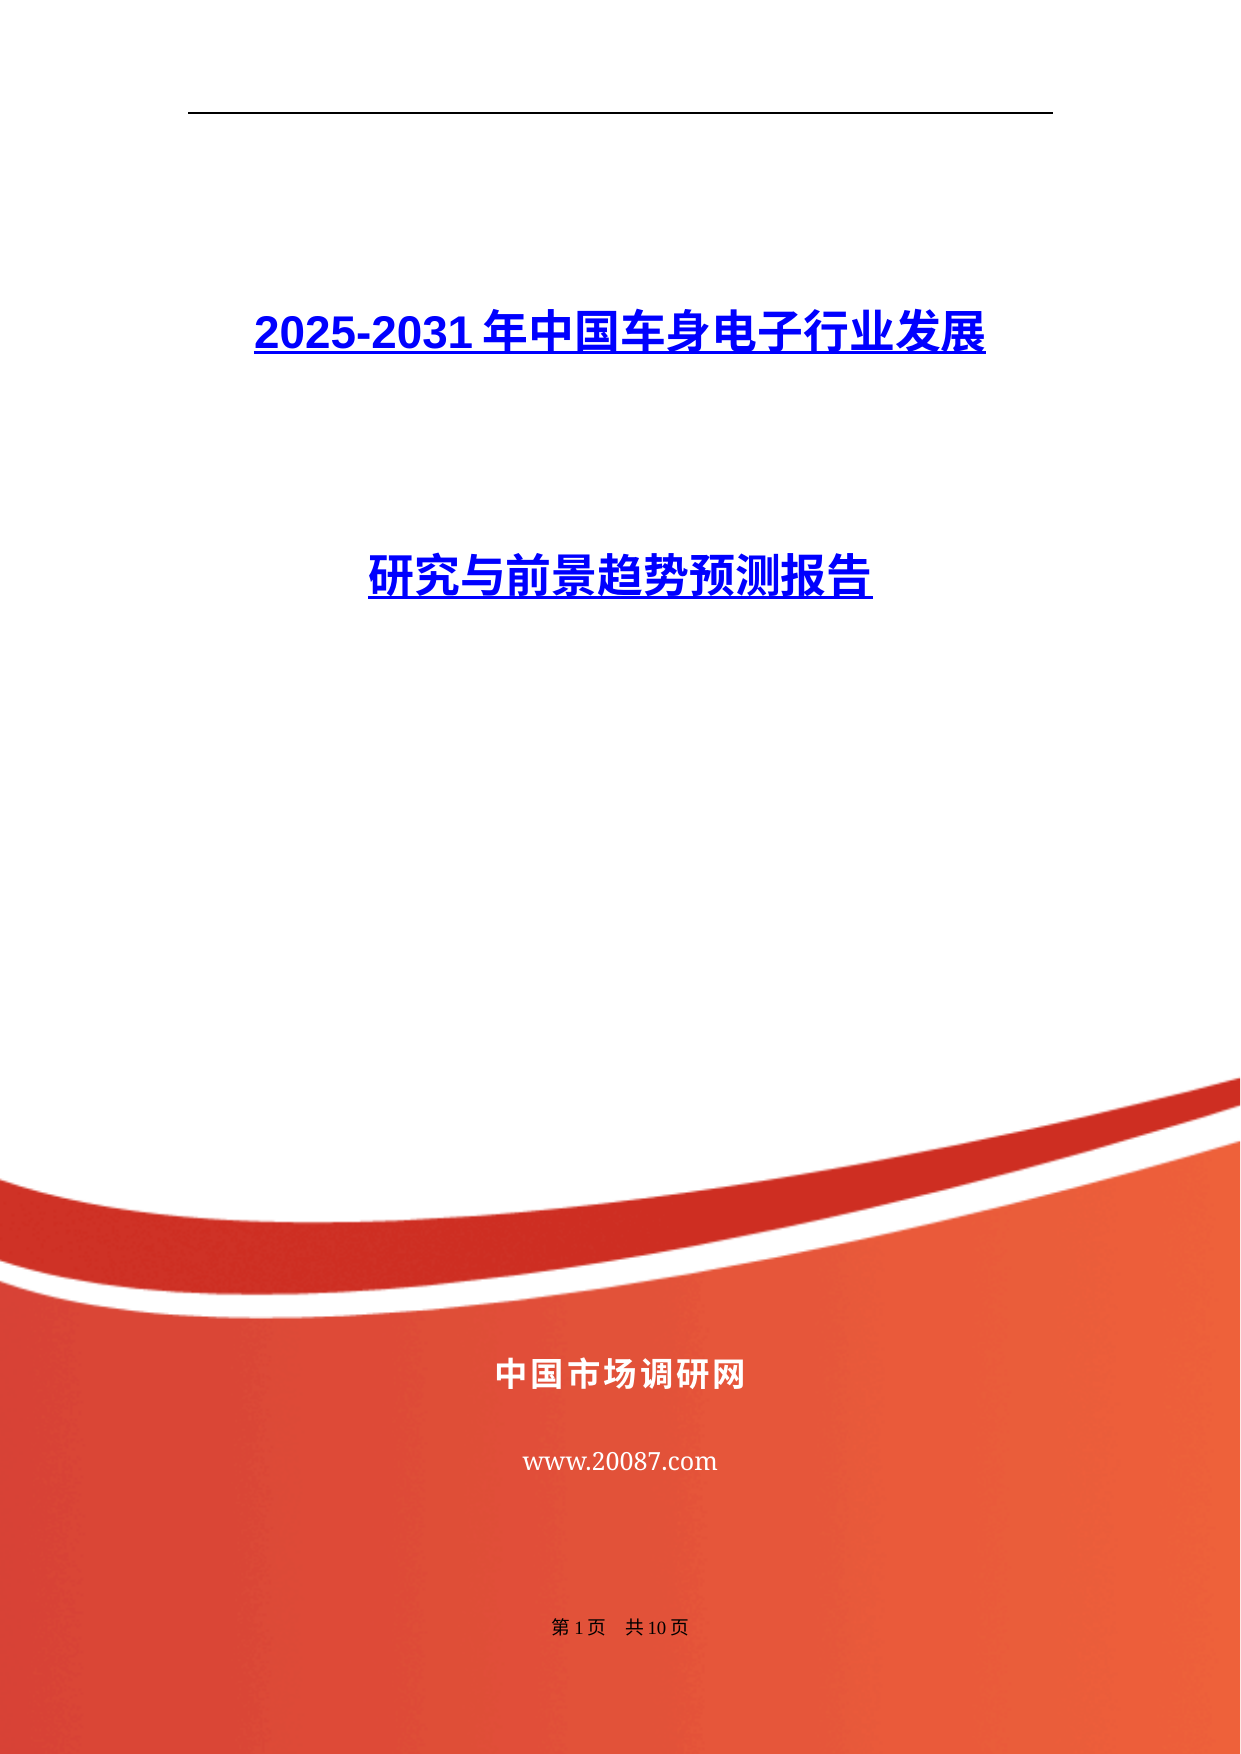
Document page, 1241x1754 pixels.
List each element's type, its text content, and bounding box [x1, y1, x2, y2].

text www.20087.com [187, 1428, 1053, 1493]
picture [0, 1006, 1241, 1754]
subtitle 中国市场调研网 [187, 1339, 1053, 1404]
table_header 2025-2031年中国车身电子行业发展研究与前景趋势预测报告 [188, 207, 1053, 773]
